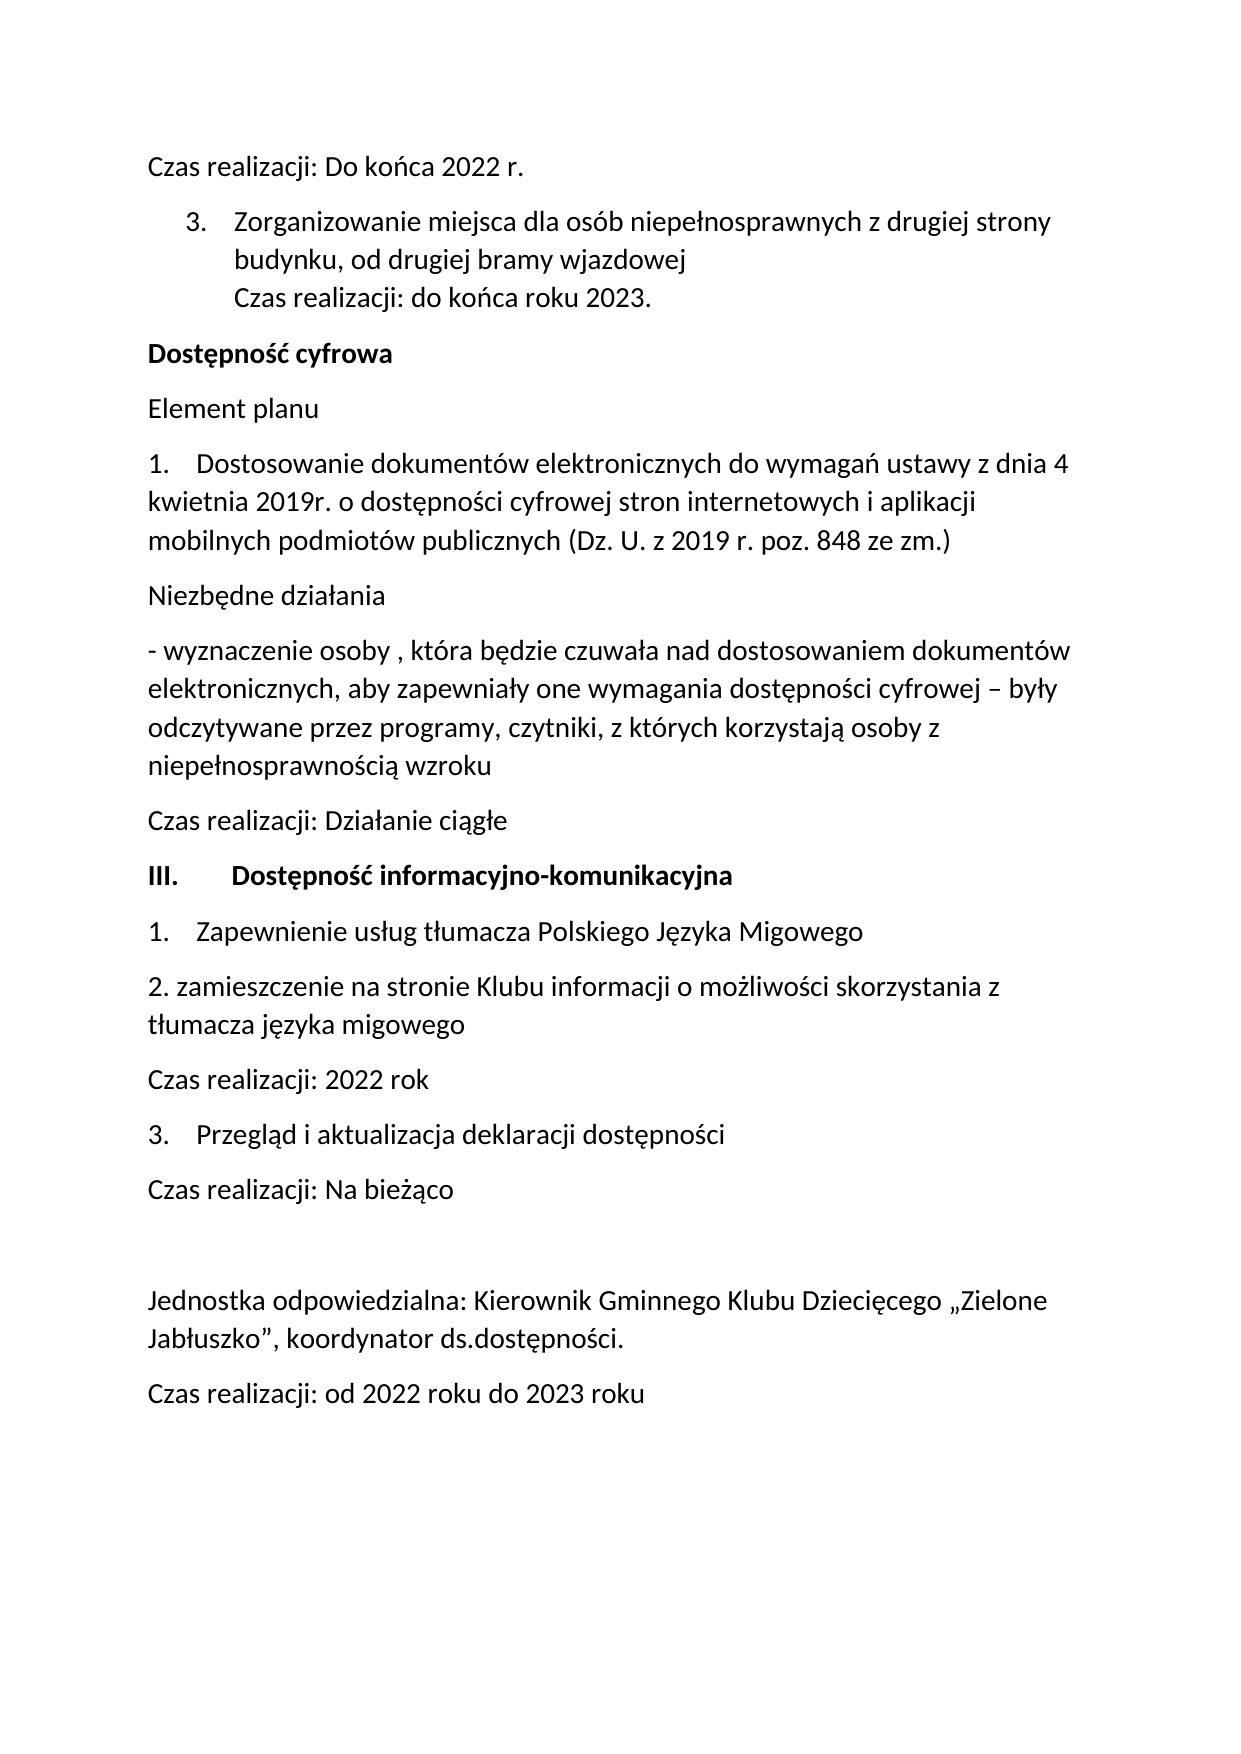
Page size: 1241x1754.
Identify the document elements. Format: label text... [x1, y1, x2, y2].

text 1. Dostosowanie dokumentów elektronicznych do wymagań ustawy z dnia 4 kwietnia 2019r. o dostępności cyfrowej stron internetowych i aplikacji mobilnych podmiotów publicznych (Dz. U. z 2019 r. poz. 848 ze zm.) [148, 445, 1093, 557]
text Jednostka odpowiedzialna: Kierownik Gminnego Klubu Dziecięcego „Zielone Jabłuszko”, koordynator ds.dostępności. [148, 1282, 1093, 1356]
text Czas realizacji: Do końca 2022 r. [148, 148, 1093, 183]
text 2. zamieszczenie na stronie Klubu informacji o możliwości skorzystania z tłumacza języka migowego [148, 968, 1093, 1042]
text 3. Przegląd i aktualizacja deklaracji dostępności [148, 1116, 1093, 1152]
text III. Dostępność informacyjno-komunikacyjna [148, 857, 1093, 893]
text Dostępność cyfrowa [148, 335, 1093, 370]
text - wyznaczenie osoby , która będzie czuwała nad dostosowaniem dokumentów elektronicznych, aby zapewniały one wymagania dostępności cyfrowej – były odczytywane przez programy, czytniki, z których korzystają osoby z niepełnosprawnością wzroku [148, 632, 1093, 783]
list Zorganizowanie miejsca dla osób niepełnosprawnych z drugiej strony budynku, od drugiej bramy wjazdowej [185, 203, 1093, 277]
text Czas realizacji: od 2022 roku do 2023 roku [148, 1375, 1093, 1411]
text Czas realizacji: Na bieżąco [148, 1171, 1093, 1207]
text Niezbędne działania [148, 577, 1093, 612]
text Czas realizacji: Działanie ciągłe [148, 802, 1093, 838]
text 1. Zapewnienie usług tłumacza Polskiego Języka Migowego [148, 913, 1093, 948]
list Czas realizacji: do końca roku 2023. [234, 279, 1093, 315]
text Element planu [148, 390, 1093, 425]
text Czas realizacji: 2022 rok [148, 1061, 1093, 1097]
